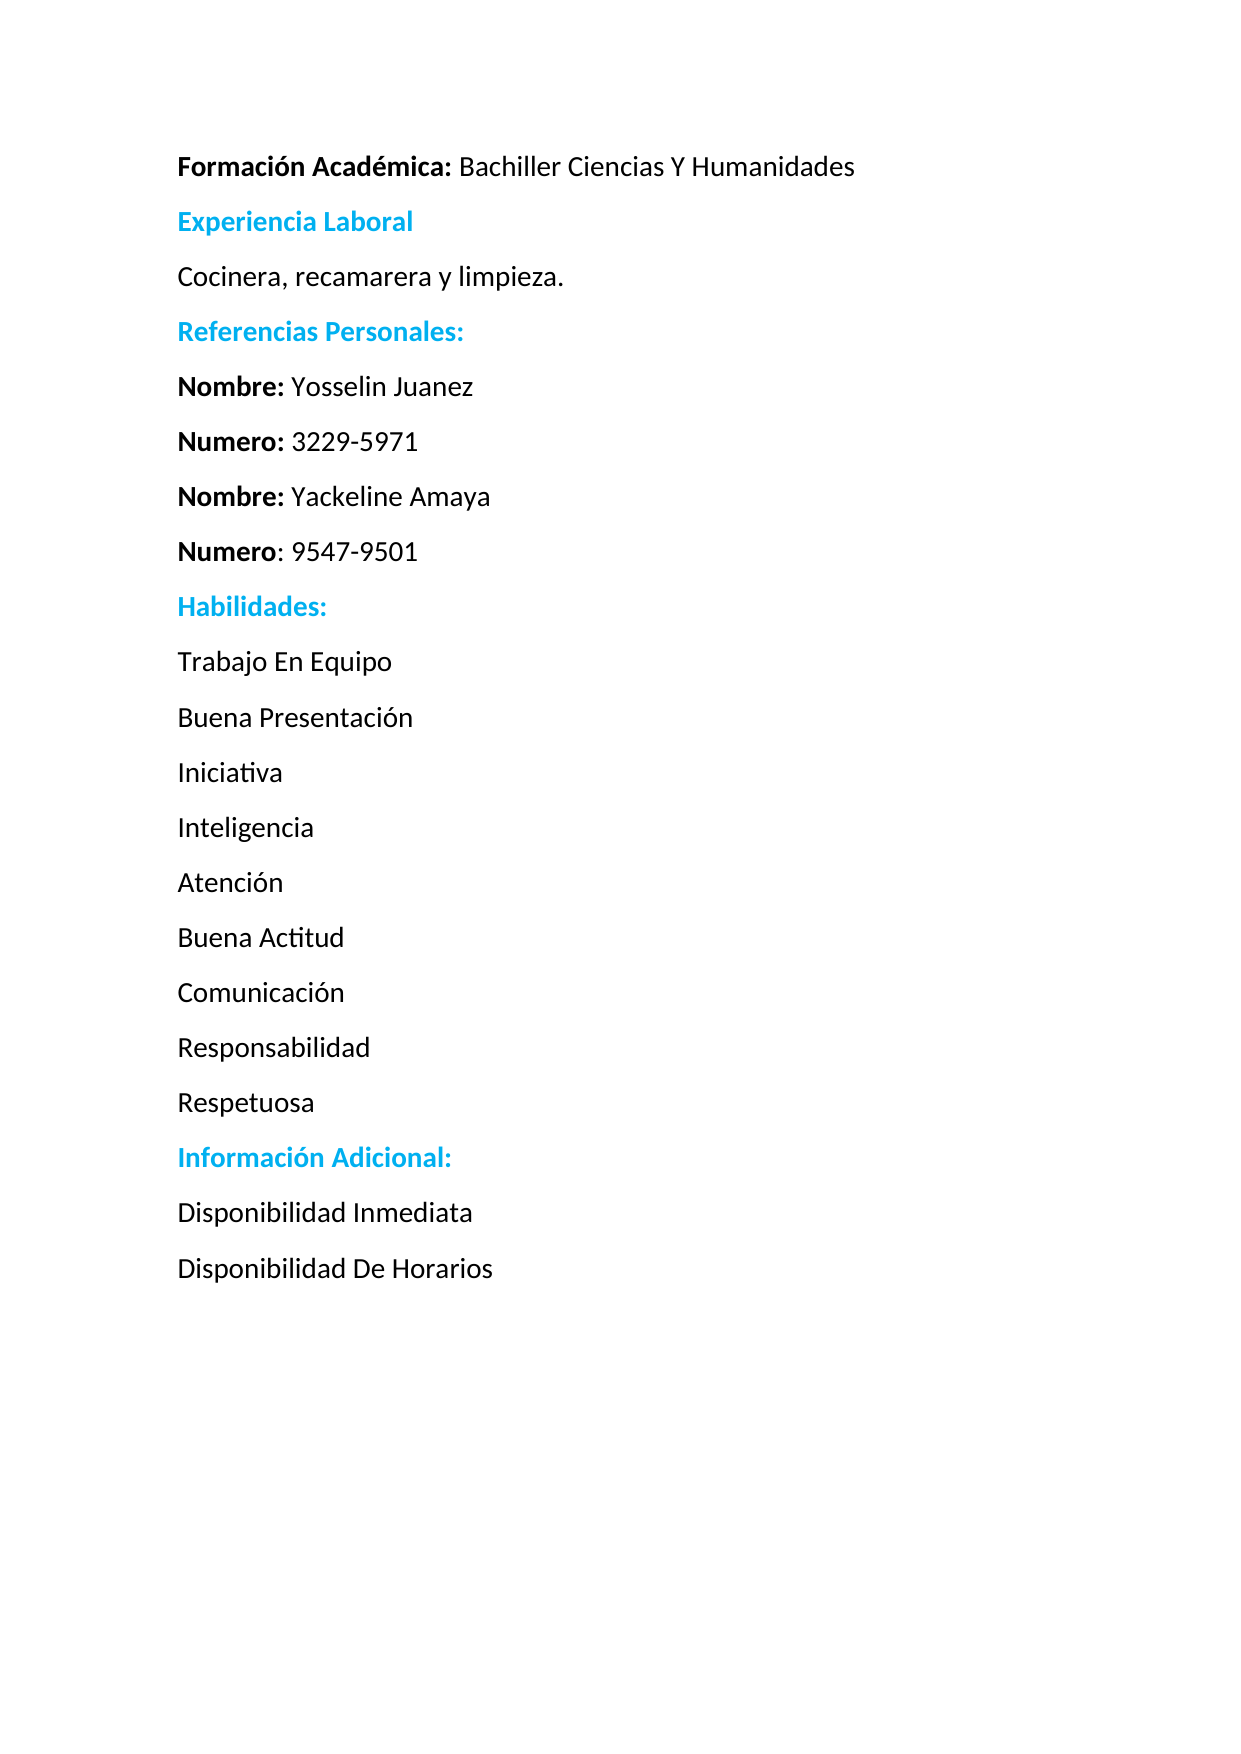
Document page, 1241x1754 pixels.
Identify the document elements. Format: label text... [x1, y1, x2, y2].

text Disponibilidad De Horarios [177, 1250, 1063, 1285]
text Trabajo En Equipo [177, 643, 1063, 679]
text Nombre: Yackeline Amaya [177, 478, 1063, 514]
text Inteligencia [177, 809, 1063, 844]
text Información Adicional: [177, 1139, 1063, 1175]
text Responsabilidad [177, 1029, 1063, 1065]
text Atención [177, 864, 1063, 899]
text Referencias Personales: [177, 313, 1063, 348]
text Cocinera, recamarera y limpieza. [177, 258, 1063, 293]
text Formación Académica: Bachiller Ciencias Y Humanidades [177, 148, 1063, 183]
text Nombre: Yosselin Juanez [177, 368, 1063, 404]
text Disponibilidad Inmediata [177, 1194, 1063, 1230]
text Numero: 9547-9501 [177, 533, 1063, 569]
text Buena Presentación [177, 699, 1063, 734]
text Habilidades: [177, 588, 1063, 624]
text Iniciativa [177, 754, 1063, 789]
text Comunicación [177, 974, 1063, 1010]
text Buena Actitud [177, 919, 1063, 955]
text Respetuosa [177, 1084, 1063, 1120]
text Numero: 3229-5971 [177, 423, 1063, 459]
text Experiencia Laboral [177, 203, 1063, 238]
